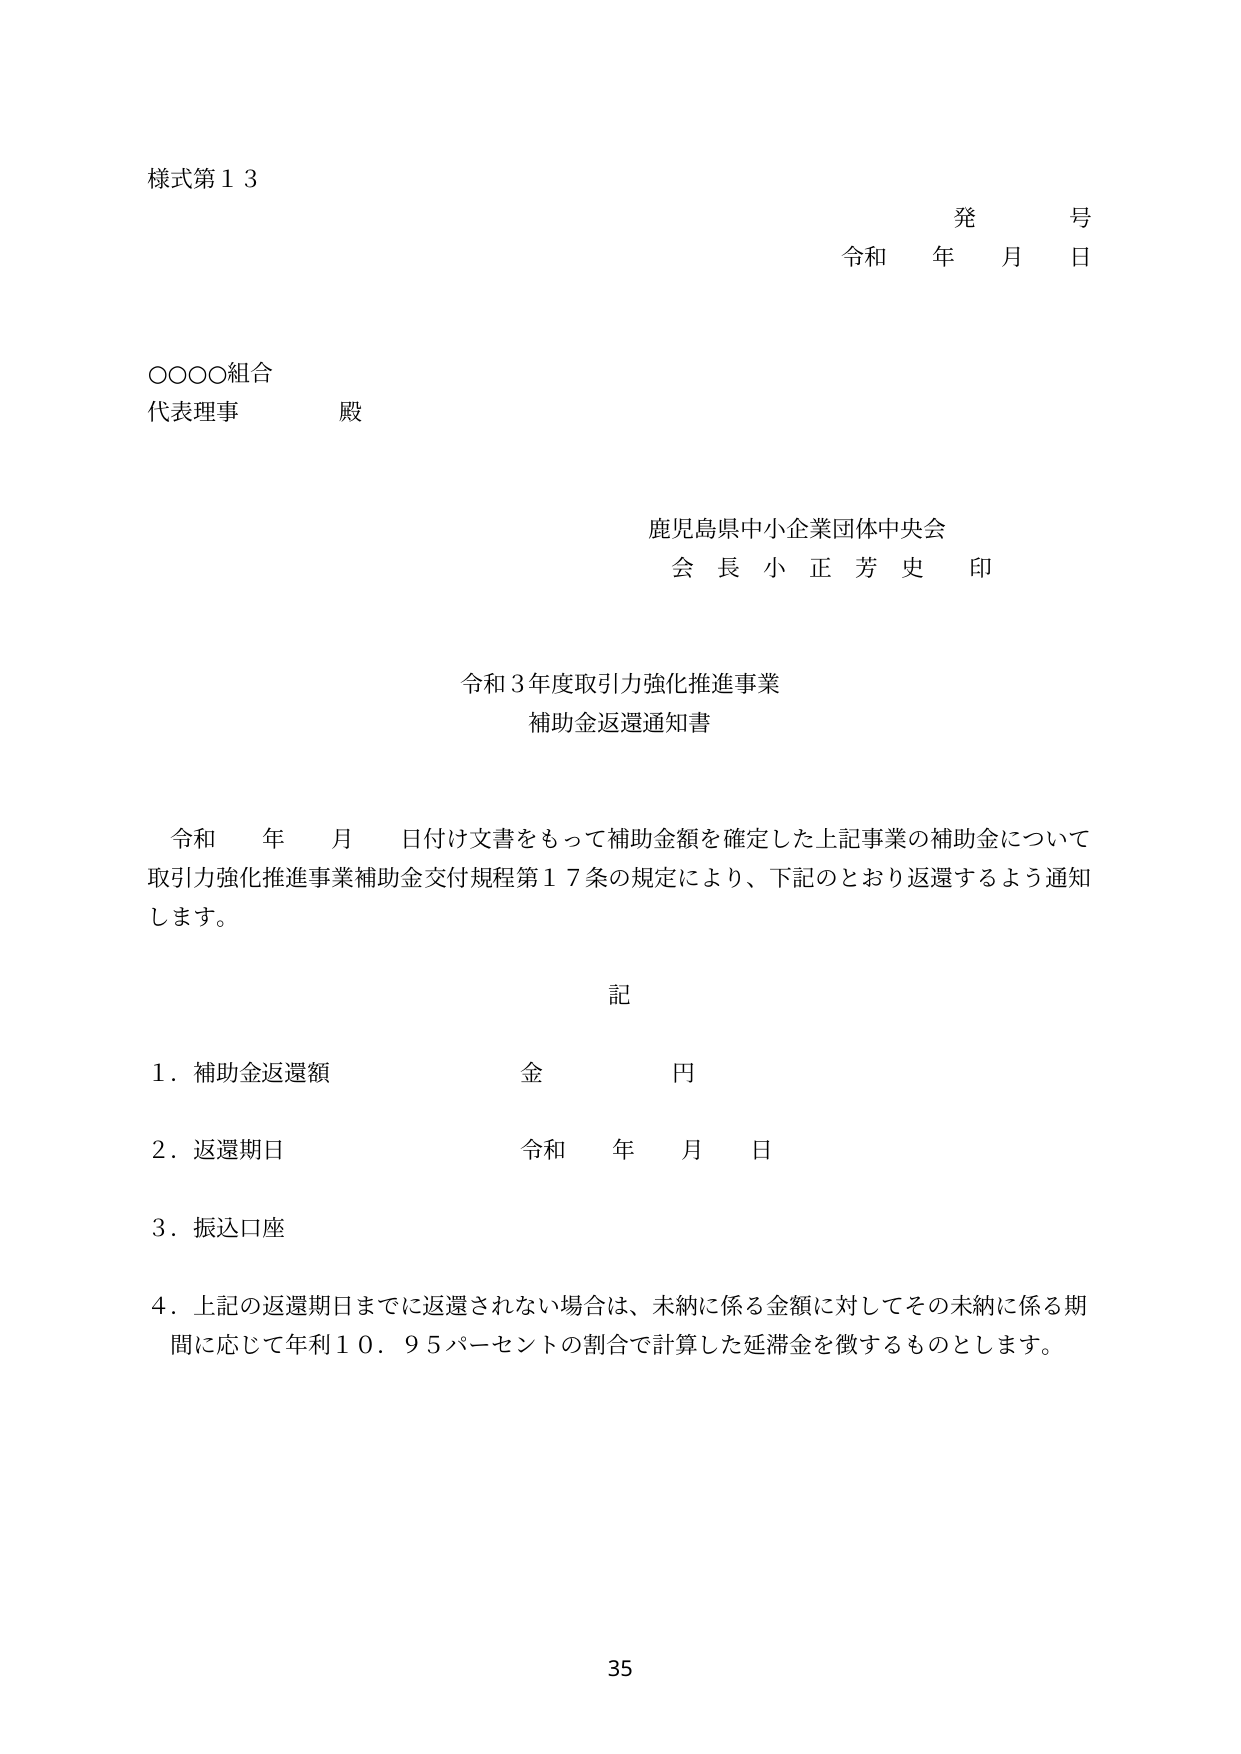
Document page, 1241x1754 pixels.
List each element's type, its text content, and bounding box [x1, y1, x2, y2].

text ○○○○組合 [148, 352, 1092, 391]
text 令和 年 月 日 [148, 236, 1092, 275]
text 鹿児島県中小企業団体中央会 [648, 508, 1092, 547]
text ３．振込口座 [148, 1207, 1092, 1246]
text 令和３年度取引力強化推進事業 [148, 663, 1092, 702]
text ２．返還期日 令和 年 月 日 [148, 1129, 1092, 1168]
text 会 長 小 正 芳 史 印 [648, 547, 1092, 586]
text 記 [148, 974, 1092, 1013]
text ４．上記の返還期日までに返還されない場合は、未納に係る金額に対してその未納に係る期間に応じて年利１０．９５パーセントの割合で計算した延滞金を徴するものとします。 [148, 1285, 1092, 1363]
text １．補助金返還額 金 円 [148, 1052, 1092, 1091]
text 発 号 [148, 197, 1092, 236]
text 補助金返還通知書 [148, 702, 1092, 741]
text 様式第１３ [148, 158, 1092, 197]
text 代表理事 殿 [148, 391, 1092, 430]
text 令和 年 月 日付け文書をもって補助金額を確定した上記事業の補助金について、取引力強化推進事業補助金交付規程第１７条の規定により、下記のとおり返還するよう通知します。 [148, 819, 1092, 935]
